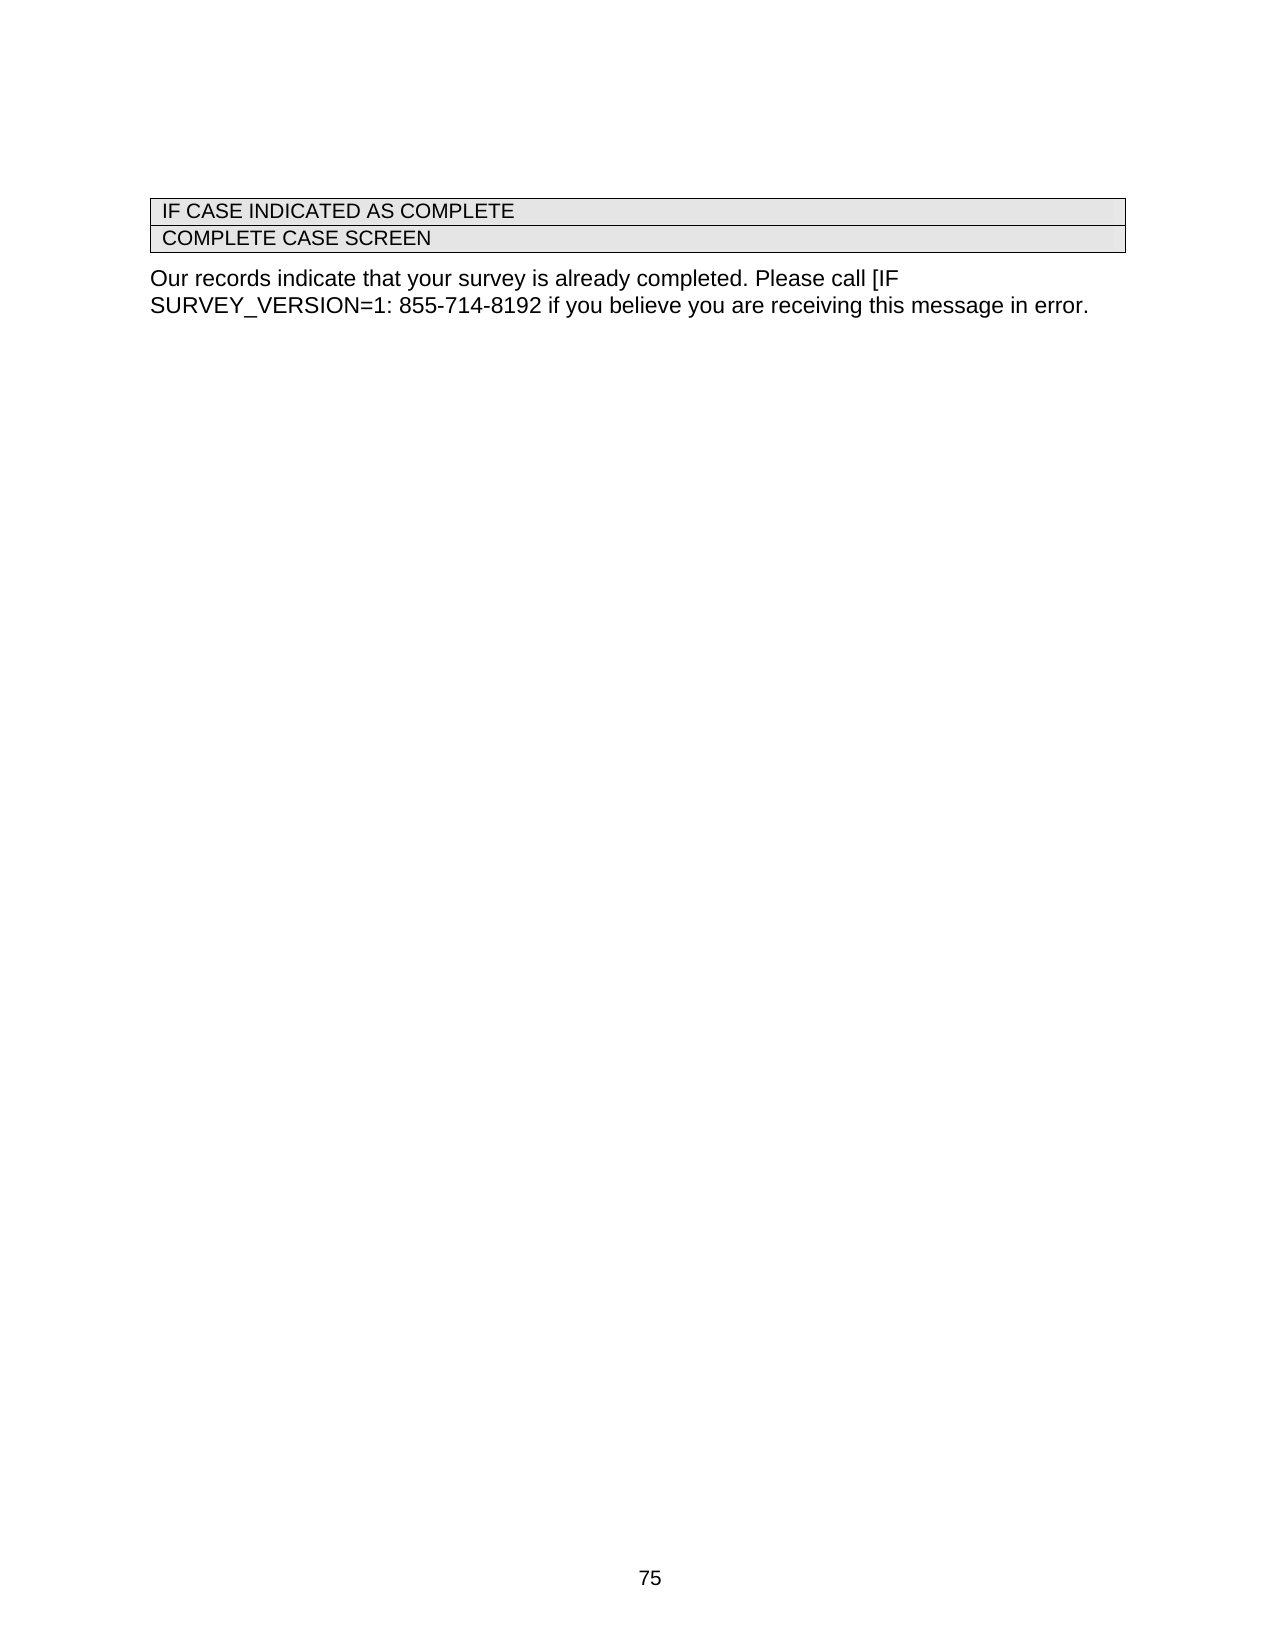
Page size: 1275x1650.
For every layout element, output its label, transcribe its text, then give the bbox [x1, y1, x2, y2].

table_header IF CASE INDICATED AS COMPLETE [151, 199, 1125, 225]
text Our records indicate that your survey is already completed. Please call [IF SURVEY_VERSION=1: 855-714-8192 if you believe you are receiving this message in error. [150, 265, 1125, 318]
table_cell COMPLETE CASE SCREEN [151, 226, 1125, 252]
